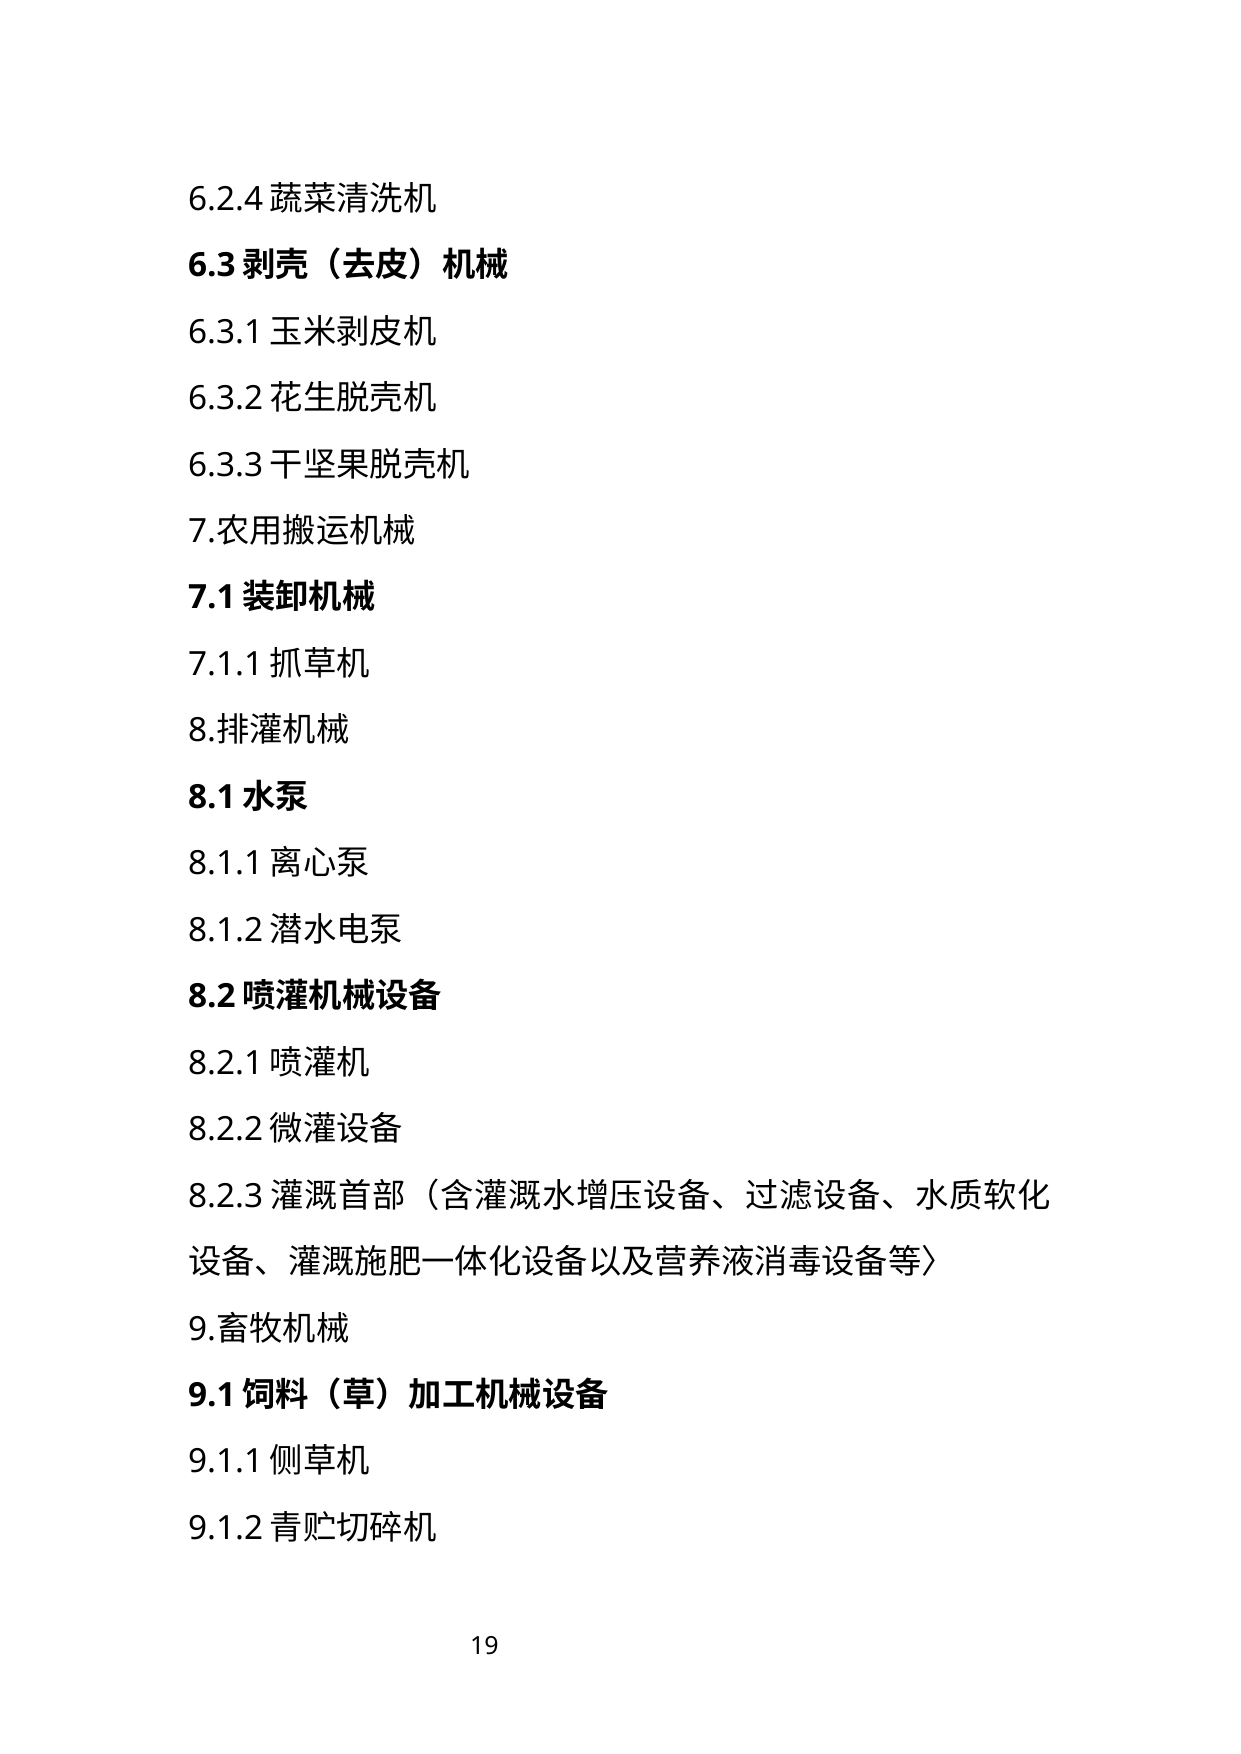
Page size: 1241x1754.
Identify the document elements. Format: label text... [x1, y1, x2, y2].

text 9.1.1侧草机 [188, 1425, 1052, 1492]
text 6.2.4蔬菜清洗机 [188, 162, 1052, 229]
text 7.1装卸机械 [188, 561, 1052, 628]
text 6.3.2花生脱壳机 [188, 362, 1052, 428]
text 6.3.3干坚果脱壳机 [188, 428, 1052, 495]
text 8.1.1离心泵 [188, 827, 1052, 893]
text 8.1水泵 [188, 761, 1052, 827]
text 8.2.2微灌设备 [188, 1093, 1052, 1159]
text 9.1.2青贮切碎机 [188, 1492, 1052, 1558]
text 9.畜牧机械 [188, 1292, 1052, 1359]
text 8.排灌机械 [188, 694, 1052, 761]
text 8.2.3灌溉首部（含灌溉水增压设备、过滤设备、水质软化设备、灌溉施肥一体化设备以及营养液消毒设备等〉 [188, 1159, 1052, 1292]
text 8.1.2潜水电泵 [188, 893, 1052, 960]
text 9.1饲料（草）加工机械设备 [188, 1359, 1052, 1425]
text 7.农用搬运机械 [188, 495, 1052, 561]
text 7.1.1抓草机 [188, 628, 1052, 694]
text 6.3剥壳（去皮）机械 [188, 229, 1052, 295]
text 8.2喷灌机械设备 [188, 960, 1052, 1026]
text 6.3.1玉米剥皮机 [188, 295, 1052, 362]
text 8.2.1喷灌机 [188, 1026, 1052, 1093]
